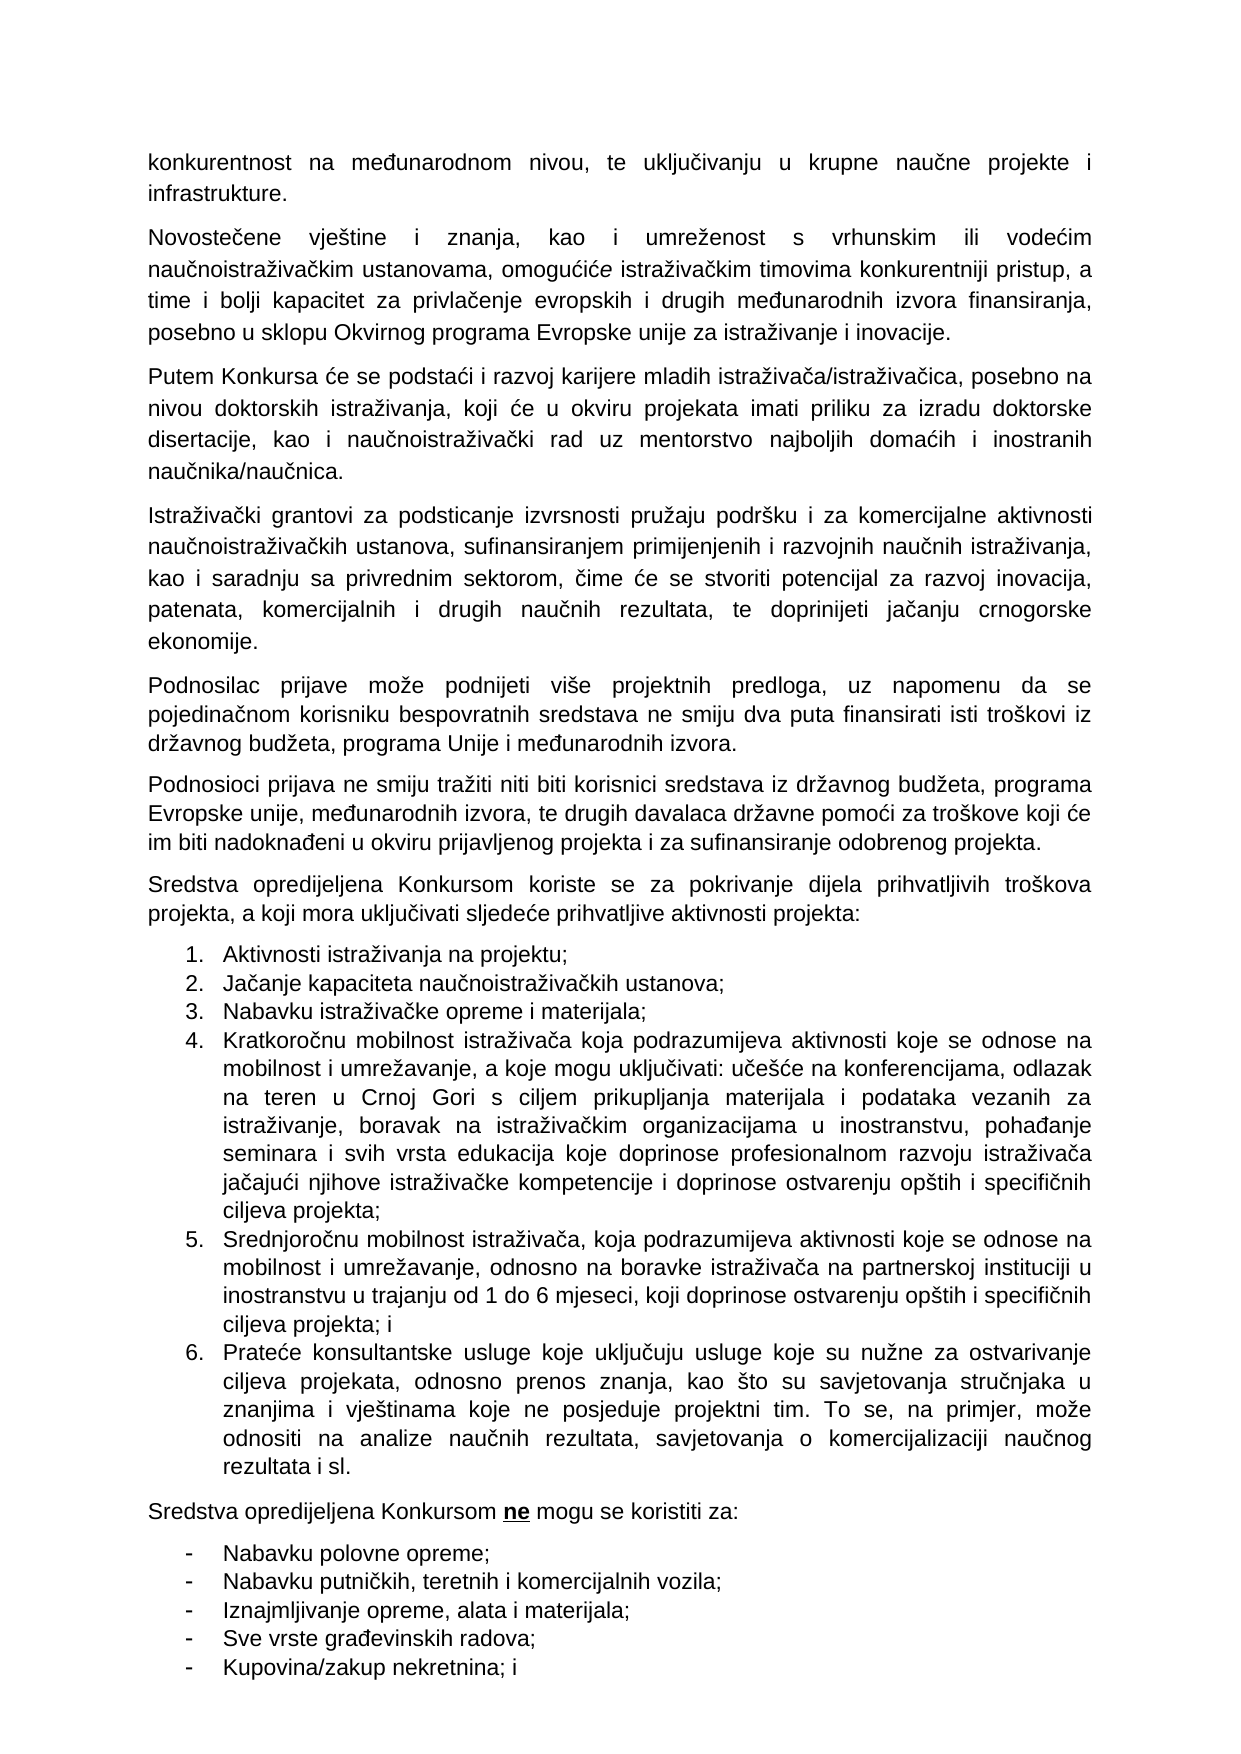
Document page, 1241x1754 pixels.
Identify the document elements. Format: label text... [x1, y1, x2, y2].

text Sredstva opredijeljena Konkursom koriste se za pokrivanje dijela prihvatljivih troškova projekta, a koji mora uključivati sljedeće prihvatljive aktivnosti projekta: [148, 871, 1092, 926]
text Sredstva opredijeljena Konkursom ne mogu se koristiti za: [148, 1498, 1092, 1524]
list Nabavku putničkih, teretnih i komercijalnih vozila; [185, 1568, 1092, 1594]
list Kupovina/zakup nekretnina; i [185, 1653, 1092, 1680]
text Istraživački grantovi za podsticanje izvrsnosti pružaju podršku i za komercijalne aktivnosti naučnoistraživačkih ustanova, sufinansiranjem primijenjenih i razvojnih naučnih istraživanja, kao i saradnju sa privrednim sektorom, čime će se stvoriti potencijal za razvoj inovacija, patenata, komercijalnih i drugih naučnih rezultata, te doprinijeti jačanju crnogorske ekonomije. [148, 502, 1092, 654]
list Nabavku polovne opreme; [185, 1540, 1092, 1566]
list Sve vrste građevinskih radova; [185, 1625, 1092, 1651]
text Podnosilac prijave može podnijeti više projektnih predloga, uz napomenu da se pojedinačnom korisniku bespovratnih sredstava ne smiju dva puta finansirati isti troškovi iz državnog budžeta, programa Unije i međunarodnih izvora. [148, 672, 1092, 756]
text Novostečene vještine i znanja, kao i umreženost s vrhunskim ili vodećim naučnoistraživačkim ustanovama, omogućiće istraživačkim timovima konkurentniji pristup, a time i bolji kapacitet za privlačenje evropskih i drugih međunarodnih izvora finansiranja, posebno u sklopu Okvirnog programa Evropske unije za istraživanje i inovacije. [148, 224, 1092, 345]
list Jačanje kapaciteta naučnoistraživačkih ustanova; [185, 970, 1092, 996]
text Putem Konkursa će se podstaći i razvoj karijere mladih istraživača/istraživačica, posebno na nivou doktorskih istraživanja, koji će u okviru projekata imati priliku za izradu doktorske disertacije, kao i naučnoistraživački rad uz mentorstvo najboljih domaćih i inostranih naučnika/naučnica. [148, 363, 1092, 484]
list Prateće konsultantske usluge koje uključuju usluge koje su nužne za ostvarivanje ciljeva projekata, odnosno prenos znanja, kao što su savjetovanja stručnjaka u znanjima i vještinama koje ne posjeduje projektni tim. To se, na primjer, može odnositi na analize naučnih rezultata, savjetovanja o komercijalizaciji naučnog rezultata i sl. [185, 1339, 1092, 1479]
text Podnosioci prijava ne smiju tražiti niti biti korisnici sredstava iz državnog budžeta, programa Evropske unije, međunarodnih izvora, te drugih davalaca državne pomoći za troškove koji će im biti nadoknađeni u okviru prijavljenog projekta i za sufinansiranje odobrenog projekta. [148, 771, 1092, 856]
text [148, 149, 1092, 207]
list Aktivnosti istraživanja na projektu; [185, 941, 1092, 968]
list Nabavku istraživačke opreme i materijala; [185, 998, 1092, 1024]
list Iznajmljivanje opreme, alata i materijala; [185, 1597, 1092, 1623]
list Kratkoročnu mobilnost istraživača koja podrazumijeva aktivnosti koje se odnose na mobilnost i umrežavanje, a koje mogu uključivati: učešće na konferencijama, odlazak na teren u Crnoj Gori s ciljem prikupljanja materijala i podataka vezanih za istraživanje, boravak na istraživačkim organizacijama u inostranstvu, pohađanje seminara i svih vrsta edukacija koje doprinose profesionalnom razvoju istraživača jačajući njihove istraživačke kompetencije i doprinose ostvarenju opštih i specifičnih ciljeva projekta; [185, 1027, 1092, 1223]
list Srednjoročnu mobilnost istraživača, koja podrazumijeva aktivnosti koje se odnose na mobilnost i umrežavanje, odnosno na boravke istraživača na partnerskoj instituciji u inostranstvu u trajanju od 1 do 6 mjeseci, koji doprinose ostvarenju opštih i specifičnih ciljeva projekta; i [185, 1226, 1092, 1337]
